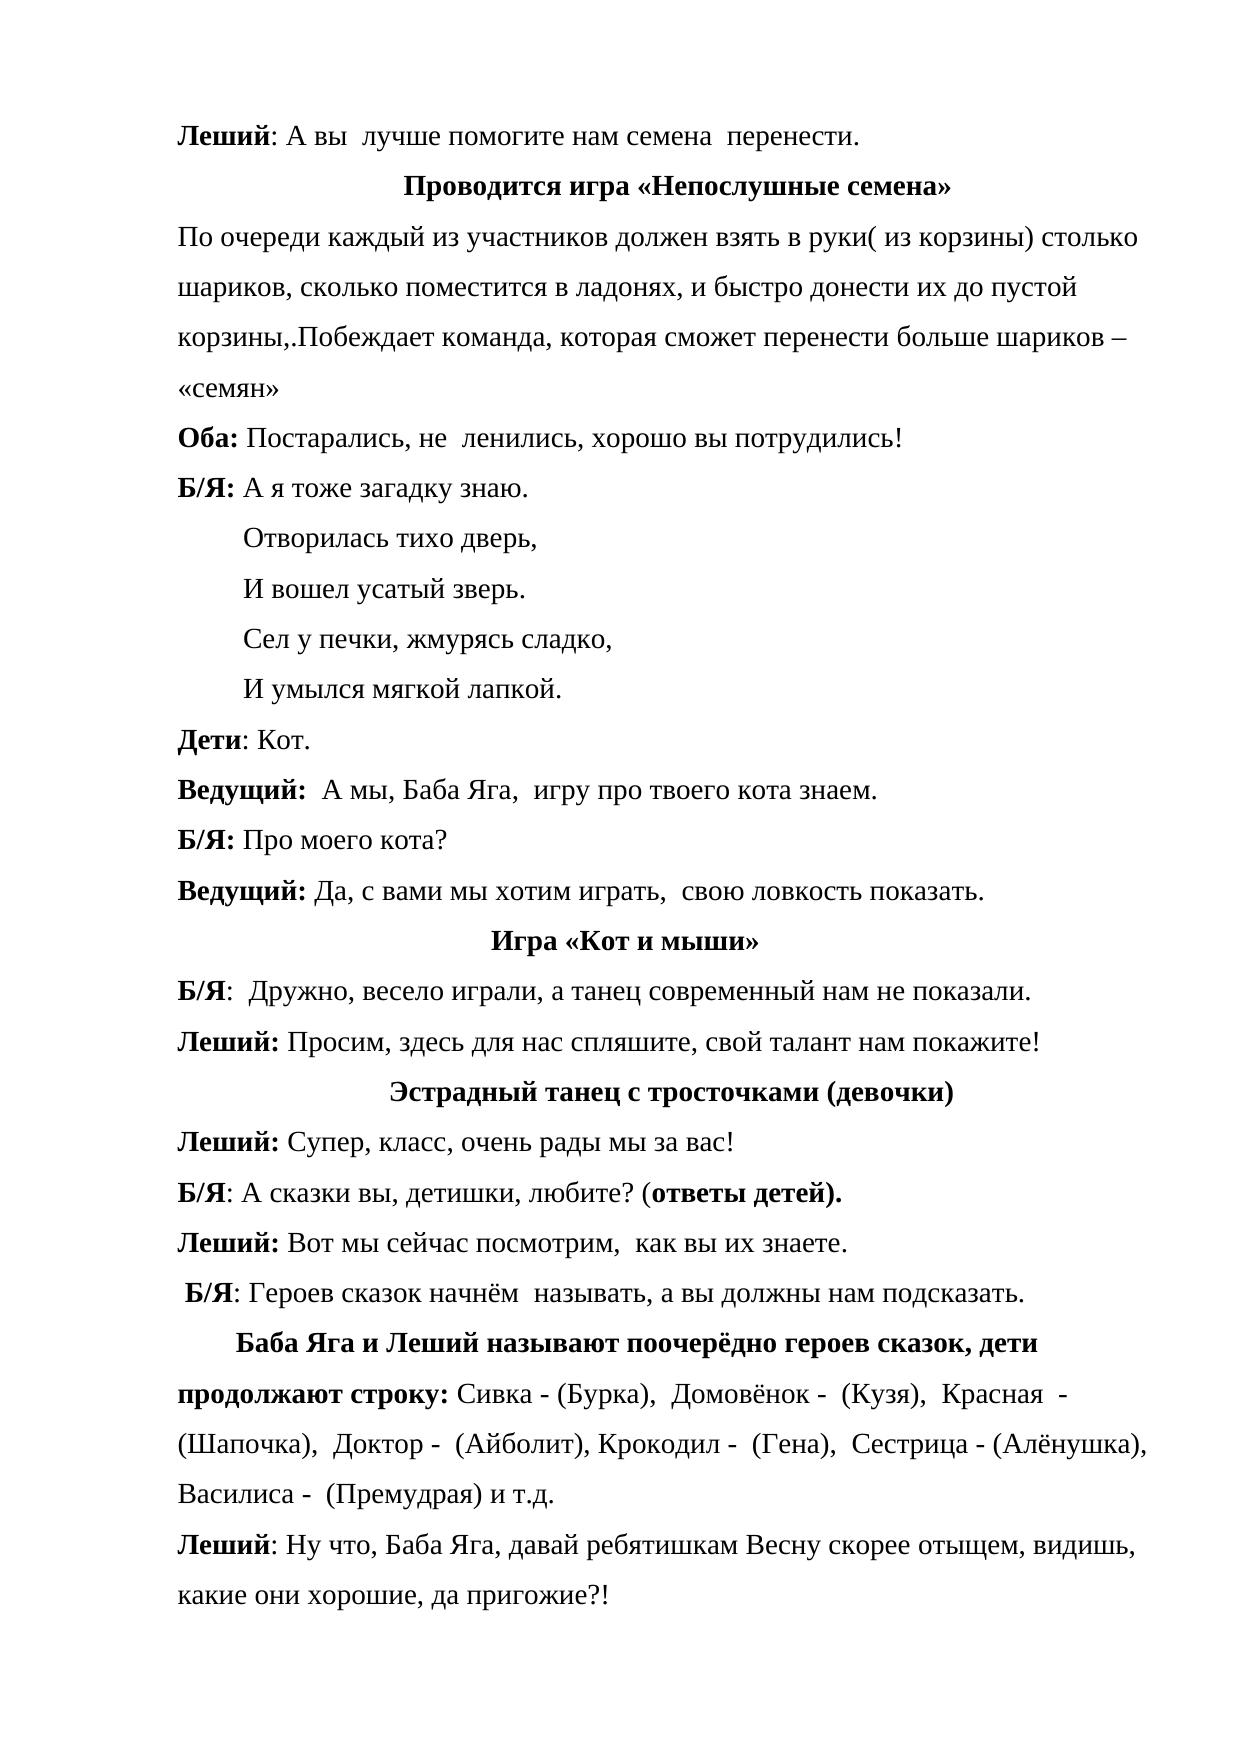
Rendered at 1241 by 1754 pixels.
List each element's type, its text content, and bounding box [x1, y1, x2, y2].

text Леший: Супер, класс, очень рады мы за вас! [177, 1124, 1152, 1158]
text Леший: А вы лучше помогите нам семена перенести. [177, 118, 1152, 152]
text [177, 1326, 1152, 1611]
text Леший: Вот мы сейчас посмотрим, как вы их знаете. [177, 1225, 1152, 1258]
text Эстрадный танец с тросточками (девочки) [177, 1074, 1152, 1108]
text Б/Я: А сказки вы, детишки, любите? (ответы детей). [177, 1175, 1152, 1208]
text Оба: Постарались, не ленились, хорошо вы потрудились! Б/Я: А я тоже загадку знаю. Отворилась тихо дверь, И вошел усатый зверь. Сел у печки, жмурясь сладко, И умылся мягкой лапкой. Дети: Кот. Ведущий: А мы, Баба Яга, игру про твоего кота знаем. Б/Я: Про моего кота? Ведущий: Да, с вами мы хотим играть, свою ловкость показать. [177, 420, 1152, 906]
text По очереди каждый из участников должен взять в руки( из корзины) столько шариков, сколько поместится в ладонях, и быстро донести их до пустой корзины,.Побеждает команда, которая сможет перенести больше шариков – «семян» [177, 219, 1152, 403]
text Б/Я: Героев сказок начнём называть, а вы должны нам подсказать. [177, 1275, 1152, 1309]
text Игра «Кот и мыши» Б/Я: Дружно, весело играли, а танец современный нам не показали. Леший: Просим, здесь для нас спляшите, свой талант нам покажите! [177, 923, 1152, 1057]
text Проводится игра «Непослушные семена» [177, 168, 1152, 202]
